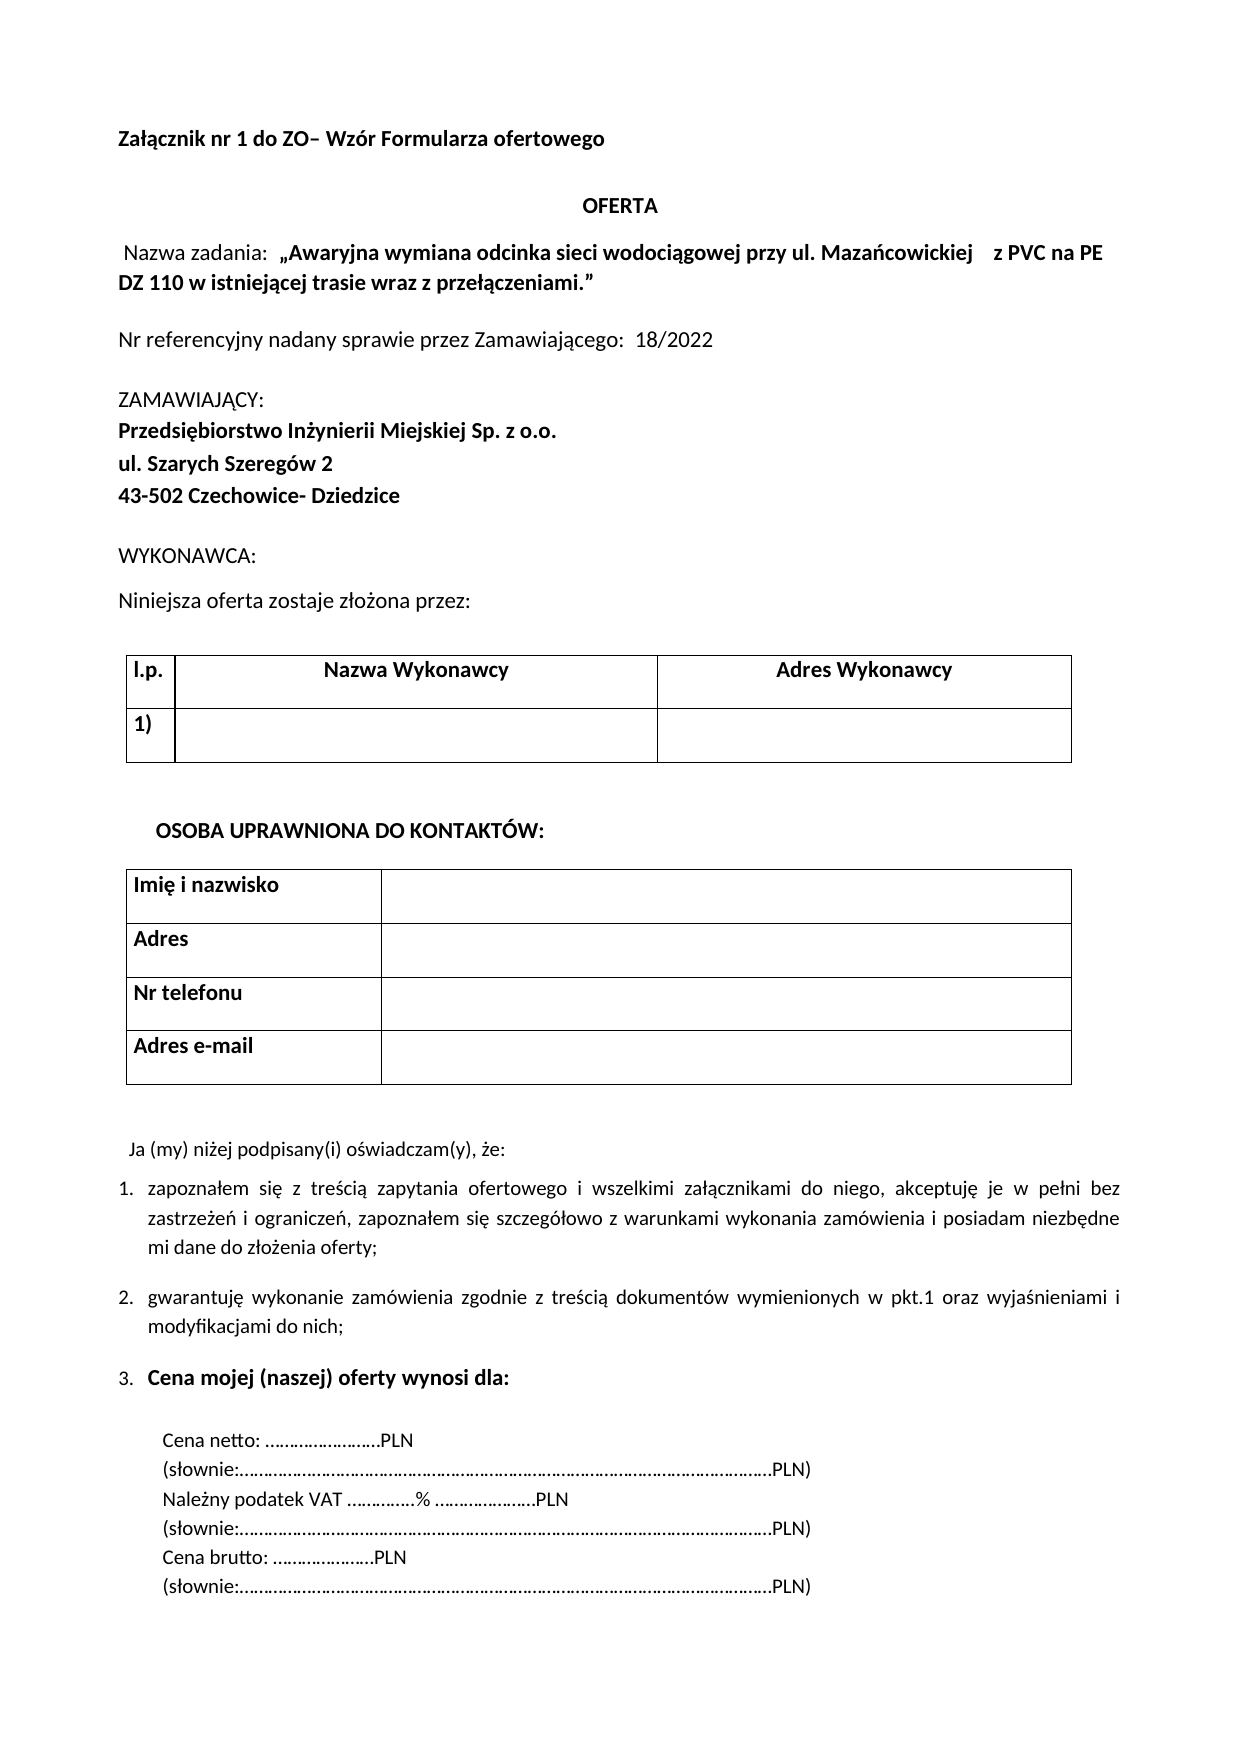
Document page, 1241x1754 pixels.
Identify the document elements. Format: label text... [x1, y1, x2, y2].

table_cell Adres [127, 924, 381, 977]
table_header Imię i nazwisko [127, 870, 381, 923]
table_cell Adres e-mail [127, 1031, 381, 1084]
text OFERTA [118, 191, 1122, 219]
text OSOBA UPRAWNIONA DO KONTAKTÓW: [156, 816, 1122, 844]
table_cell 1) [127, 709, 174, 762]
text Cena brutto: …………………PLN [162, 1544, 1122, 1569]
list gwarantuję wykonanie zamówienia zgodnie z treścią dokumentów wymienionych w pkt.1 oraz wyjaśnieniami i modyfikacjami do nich; [118, 1284, 1122, 1338]
text ZAMAWIAJĄCY: [118, 372, 989, 417]
text (słownie:…………………………………………………………………………………………………PLN) [162, 1457, 1122, 1482]
text Nazwa zadania: „Awaryjna wymiana odcinka sieci wodociągowej przy ul. Mazańcowickiej z PVC na PE DZ 110 w istniejącej trasie wraz z przełączeniami.” [118, 238, 1122, 296]
table_cell Nr telefonu [127, 978, 381, 1030]
table_header l.p. [127, 656, 174, 708]
table_header Adres Wykonawcy [658, 656, 1071, 708]
text Ja (my) niżej podpisany(i) oświadczam(y), że: [128, 1138, 1122, 1161]
table_cell [658, 709, 1071, 762]
text Załącznik nr 1 do ZO– Wzór Formularza ofertowego [118, 124, 1122, 152]
list Cena mojej (naszej) oferty wynosi dla: [118, 1363, 1122, 1391]
table_cell [382, 978, 1071, 1030]
list zapoznałem się z treścią zapytania ofertowego i wszelkimi załącznikami do niego, akceptuję je w pełni bez zastrzeżeń i ograniczeń, zapoznałem się szczegółowo z warunkami wykonania zamówienia i posiadam niezbędne mi dane do złożenia oferty; [118, 1176, 1122, 1259]
text 43-502 Czechowice- Dziedzice [118, 481, 1122, 509]
text (słownie:…………………………………………………………………………………………………PLN) [162, 1515, 1122, 1540]
text Cena netto: ……………………PLN [162, 1427, 1122, 1453]
table_cell [382, 1031, 1071, 1084]
text ul. Szarych Szeregów 2 [118, 449, 1122, 477]
table_cell [176, 709, 657, 762]
text (słownie:…………………………………………………………………………………………………PLN) [162, 1573, 1122, 1599]
table_header [382, 870, 1071, 923]
text Nr referencyjny nadany sprawie przez Zamawiającego: 18/2022 [118, 326, 1122, 353]
table_header Nazwa Wykonawcy [176, 656, 657, 708]
table_cell [382, 924, 1071, 977]
text Przedsiębiorstwo Inżynierii Miejskiej Sp. z o.o. [118, 417, 1122, 444]
text WYKONAWCA: [118, 545, 1122, 568]
text Niniejsza oferta zostaje złożona przez: [118, 586, 1122, 614]
text Należny podatek VAT …………..% …………………PLN [162, 1486, 1122, 1511]
